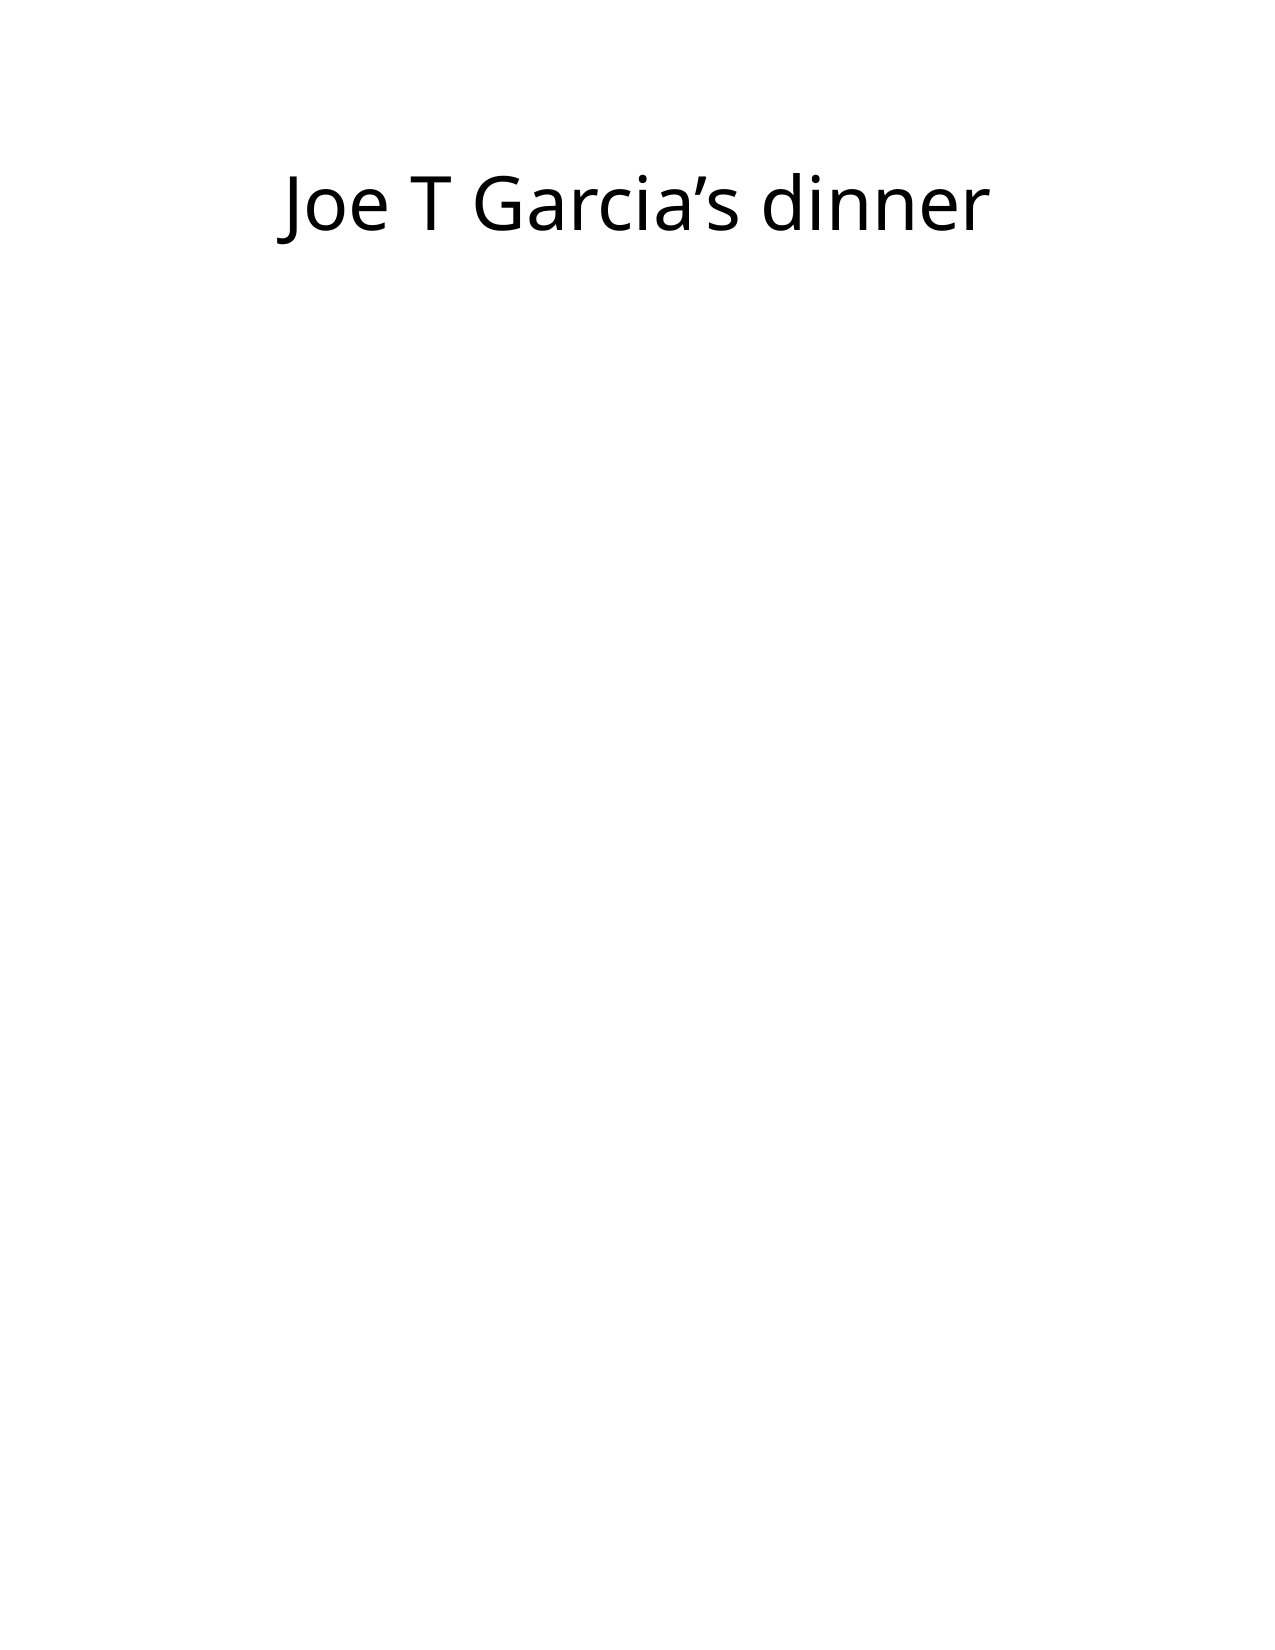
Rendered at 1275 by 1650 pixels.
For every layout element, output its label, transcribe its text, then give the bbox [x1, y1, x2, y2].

text Joe T Garcia’s dinner [150, 150, 1125, 252]
